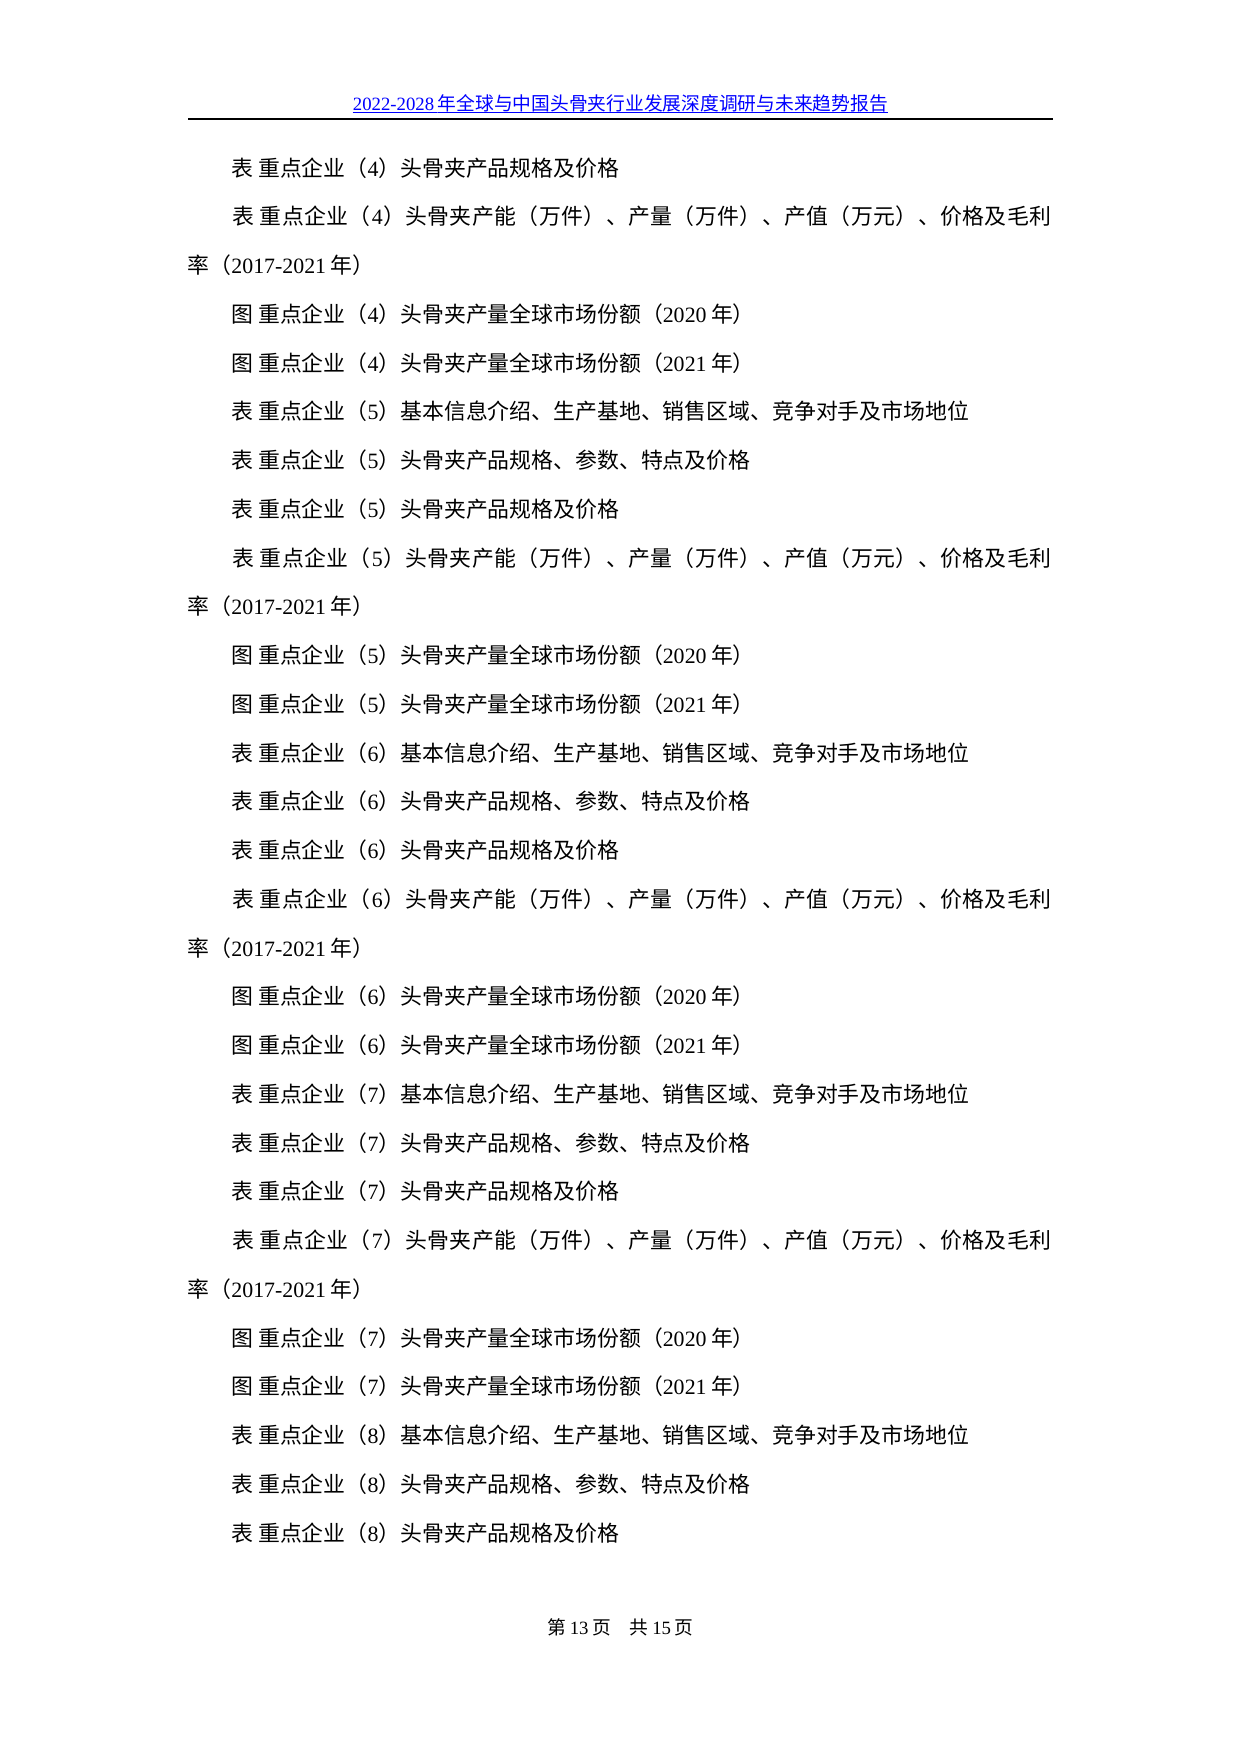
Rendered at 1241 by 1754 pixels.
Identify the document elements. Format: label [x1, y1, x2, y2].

text [187, 150, 1053, 1548]
